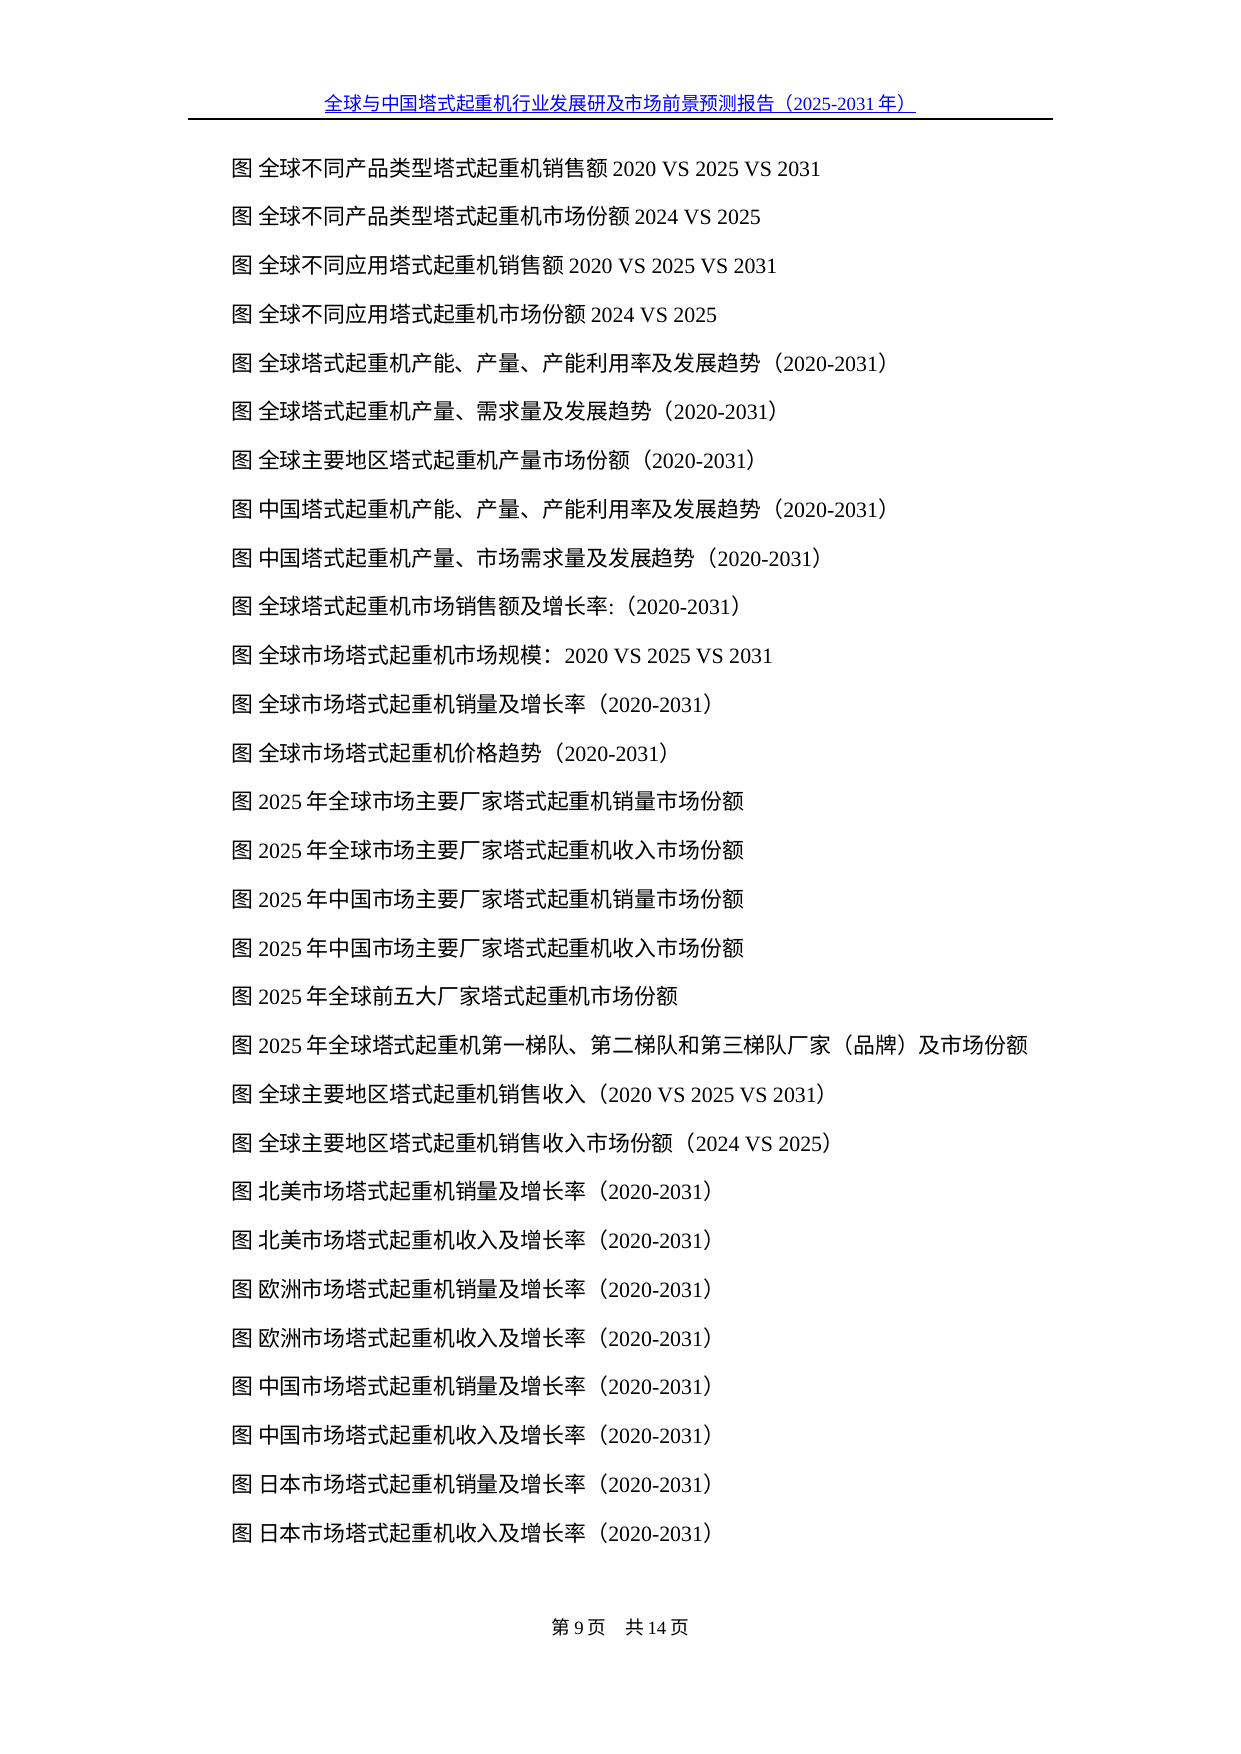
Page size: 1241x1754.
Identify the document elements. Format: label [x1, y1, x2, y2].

text [187, 150, 1053, 1548]
